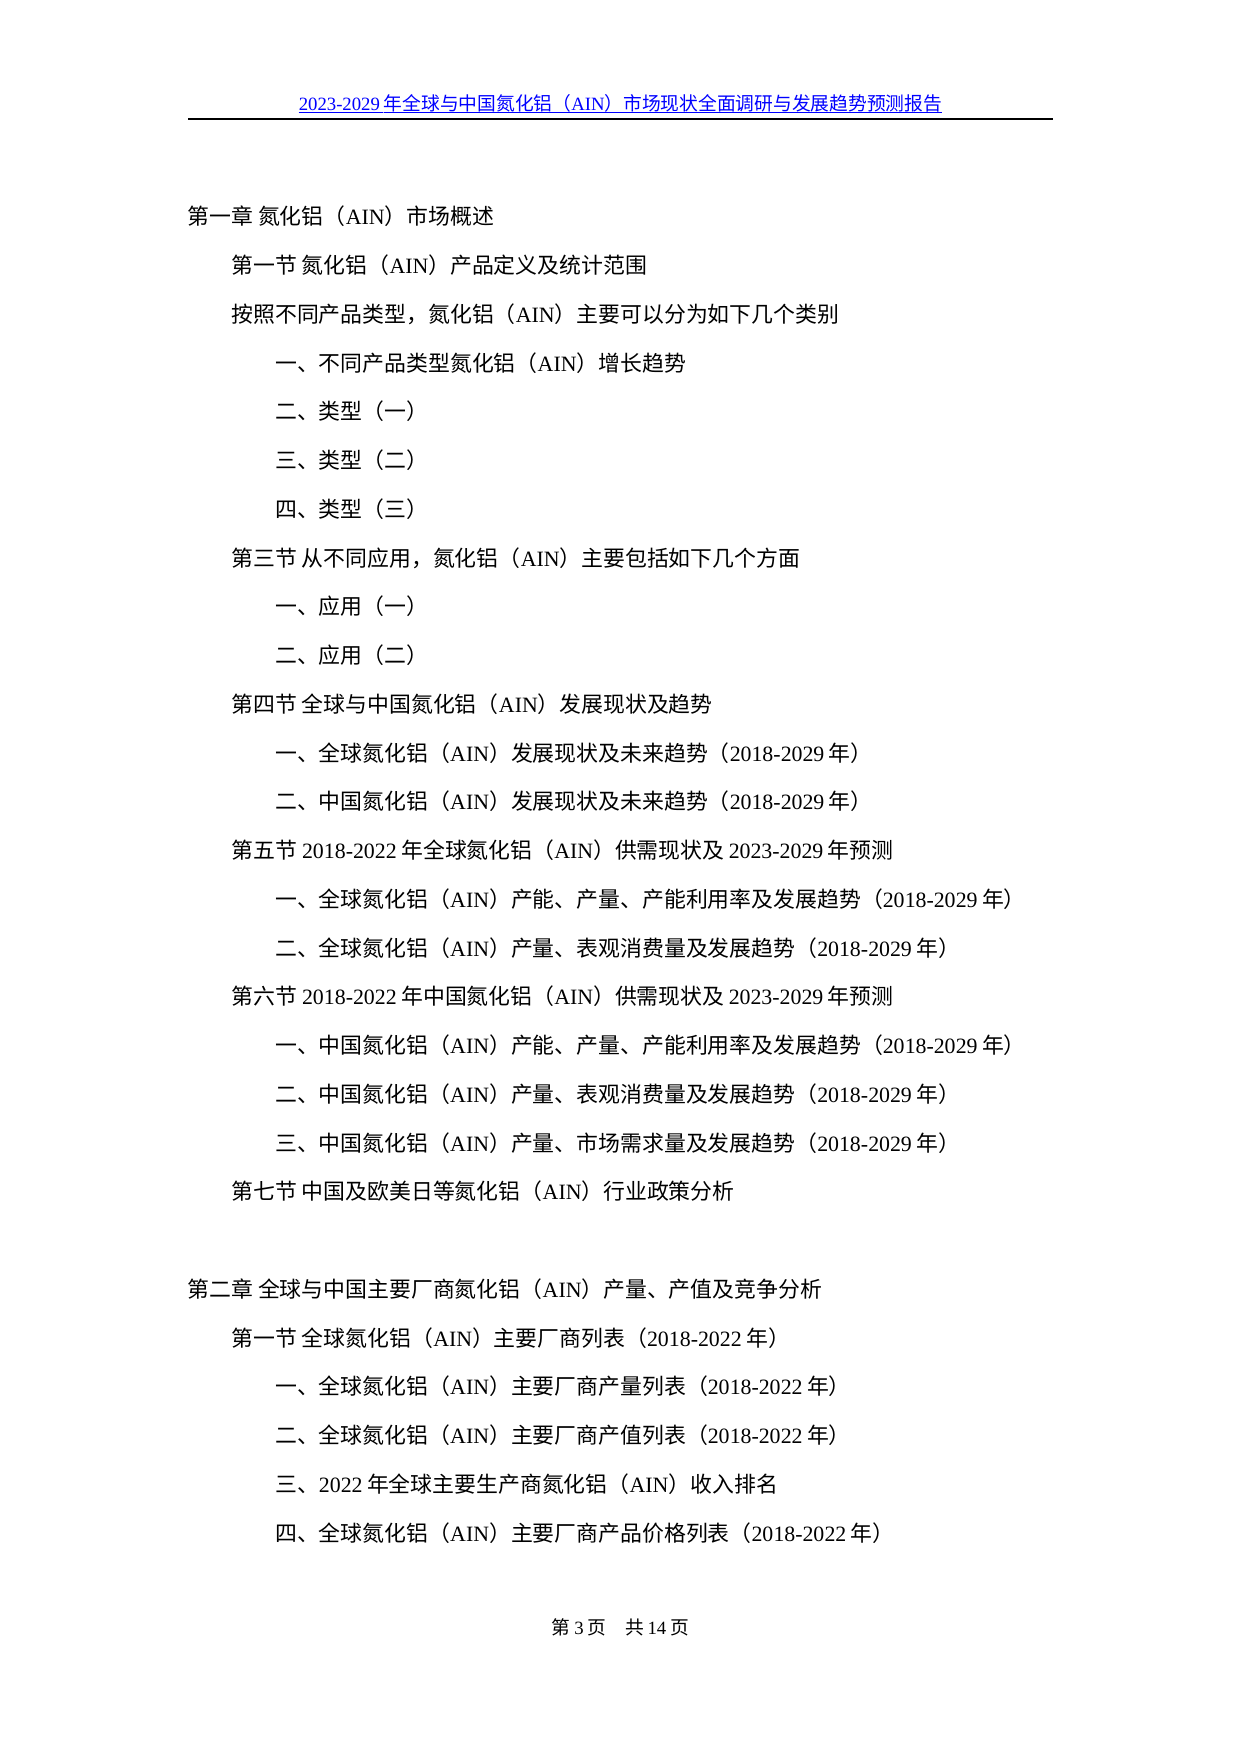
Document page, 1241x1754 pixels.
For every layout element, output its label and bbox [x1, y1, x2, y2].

text [187, 150, 1053, 1548]
